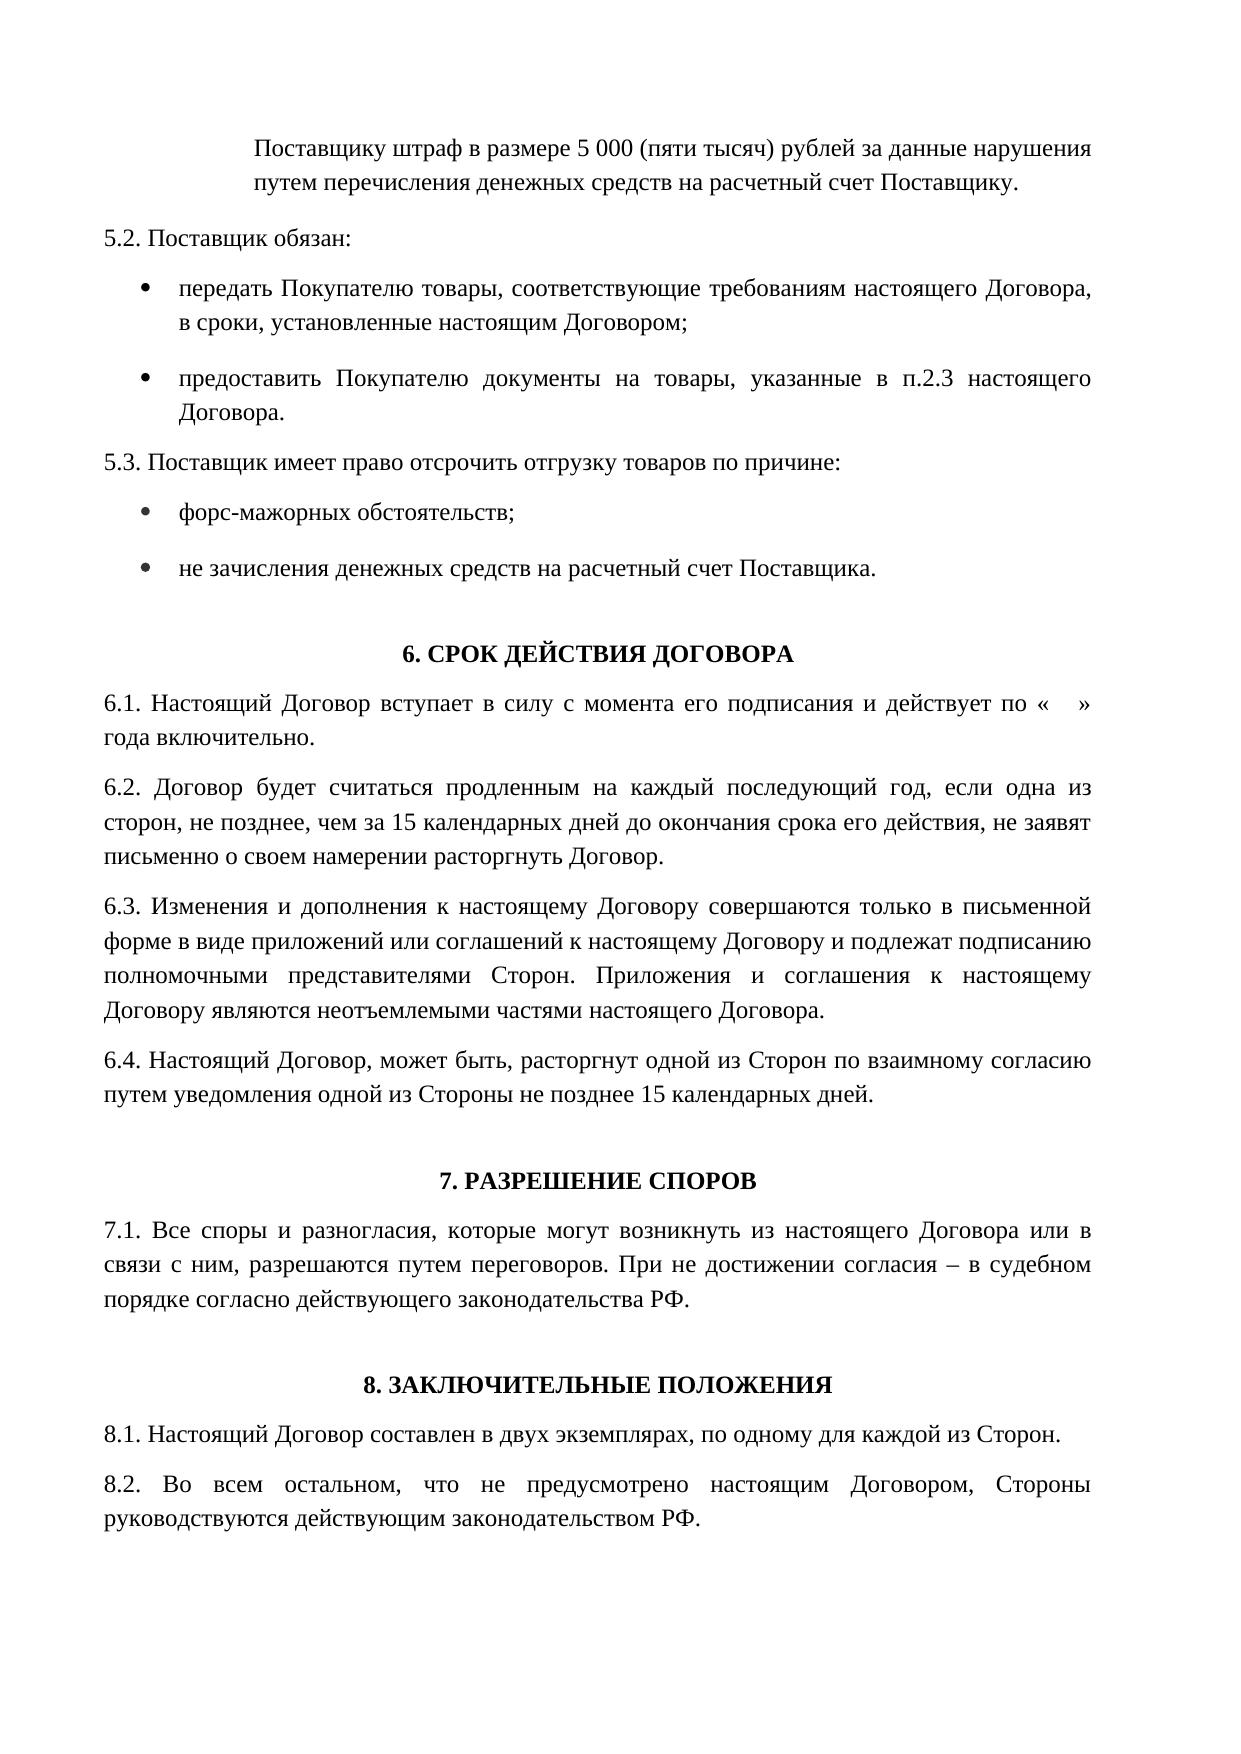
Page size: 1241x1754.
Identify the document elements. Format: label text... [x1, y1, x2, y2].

text 8. ЗАКЛЮЧИТЕЛЬНЫЕ ПОЛОЖЕНИЯ [103, 1370, 1092, 1399]
text 6.3. Изменения и дополнения к настоящему Договору совершаются только в письменной форме в виде приложений или соглашений к настоящему Договору и подлежат подписанию полномочными представителями Сторон. Приложения и соглашения к настоящему Договору являются неотъемлемыми частями настоящего Договора. [103, 891, 1092, 1024]
text 8.1. Настоящий Договор составлен в двух экземплярах, по одному для каждой из Сторон. [103, 1419, 1092, 1448]
text 5.3. Поставщик имеет право отсрочить отгрузку товаров по причине: [103, 447, 1092, 476]
list не зачисления денежных средств на расчетный счет Поставщика. [141, 553, 1092, 581]
text 6.4. Настоящий Договор, может быть, расторгнут одной из Сторон по взаимному согласию путем уведомления одной из Стороны не позднее 15 календарных дней. [103, 1045, 1092, 1108]
text 7.1. Все споры и разногласия, которые могут возникнуть из настоящего Договора или в связи с ним, разрешаются путем переговоров. При не достижении согласия – в судебном порядке согласно действующего законодательства РФ. [103, 1215, 1092, 1312]
text 6.2. Договор будет считаться продленным на каждый последующий год, если одна из сторон, не позднее, чем за 15 календарных дней до окончания срока его действия, не заявят письменно о своем намерении расторгнуть Договор. [103, 772, 1092, 870]
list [178, 133, 1092, 196]
text 6.1. Настоящий Договор вступает в силу с момента его подписания и действует по « » года включительно. [103, 688, 1092, 751]
list передать Покупателю товары, соответствующие требованиям настоящего Договора, в сроки, установленные настоящим Договором; [141, 273, 1092, 336]
list предоставить Покупателю документы на товары, указанные в п.2.3 настоящего Договора. [141, 363, 1092, 426]
text 7. РАЗРЕШЕНИЕ СПОРОВ [103, 1166, 1092, 1195]
text 5.2. Поставщик обязан: [103, 223, 1092, 251]
list форс-мажорных обстоятельств; [141, 497, 1092, 526]
text 6. СРОК ДЕЙСТВИЯ ДОГОВОРА [103, 639, 1092, 668]
text 8.2. Во всем остальном, что не предусмотрено настоящим Договором, Стороны руководствуются действующим законодательством РФ. [103, 1469, 1092, 1532]
